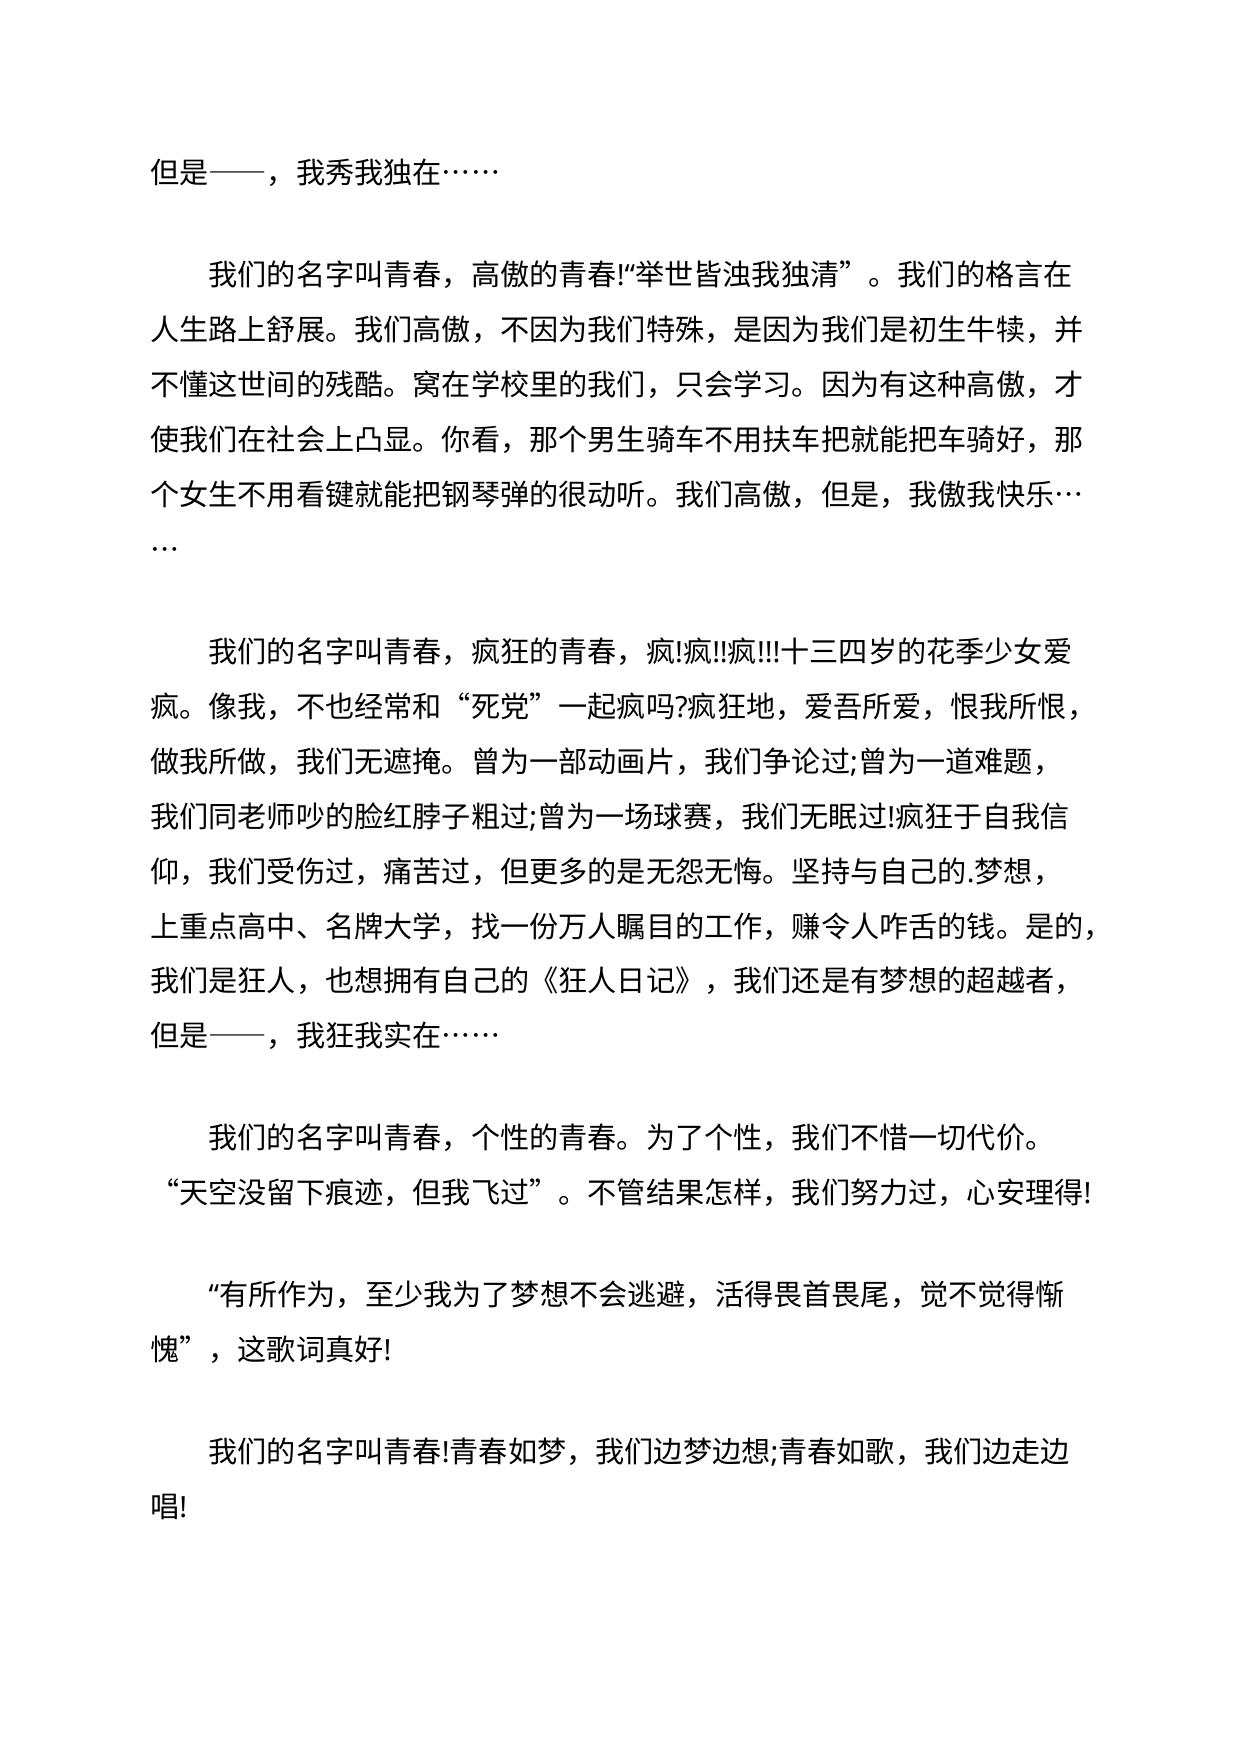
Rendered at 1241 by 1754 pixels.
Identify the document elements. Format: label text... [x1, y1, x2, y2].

text 我们的名字叫青春，高傲的青春!“举世皆浊我独清”。我们的格言在人生路上舒展。我们高傲，不因为我们特殊，是因为我们是初生牛犊，并不懂这世间的残酷。窝在学校里的我们，只会学习。因为有这种高傲，才使我们在社会上凸显。你看，那个男生骑车不用扶车把就能把车骑好，那个女生不用看键就能把钢琴弹的很动听。我们高傲，但是，我傲我快乐…… [150, 252, 1090, 569]
text 我们的名字叫青春，疯狂的青春，疯!疯!!疯!!!十三四岁的花季少女爱疯。像我，不也经常和“死党”一起疯吗?疯狂地，爱吾所爱，恨我所恨，做我所做，我们无遮掩。曾为一部动画片，我们争论过;曾为一道难题，我们同老师吵的脸红脖子粗过;曾为一场球赛，我们无眠过!疯狂于自我信仰，我们受伤过，痛苦过，但更多的是无怨无悔。坚持与自己的.梦想，上重点高中、名牌大学，找一份万人瞩目的工作，赚令人咋舌的钱。是的，我们是狂人，也想拥有自己的《狂人日记》，我们还是有梦想的超越者，但是——，我狂我实在…… [150, 628, 1090, 1055]
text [150, 150, 1090, 192]
text “有所作为，至少我为了梦想不会逃避，活得畏首畏尾，觉不觉得惭愧”，这歌词真好! [150, 1272, 1090, 1369]
text 我们的名字叫青春!青春如梦，我们边梦边想;青春如歌，我们边走边唱! [150, 1428, 1090, 1526]
text 我们的名字叫青春，个性的青春。为了个性，我们不惜一切代价。“天空没留下痕迹，但我飞过”。不管结果怎样，我们努力过，心安理得! [150, 1115, 1090, 1212]
